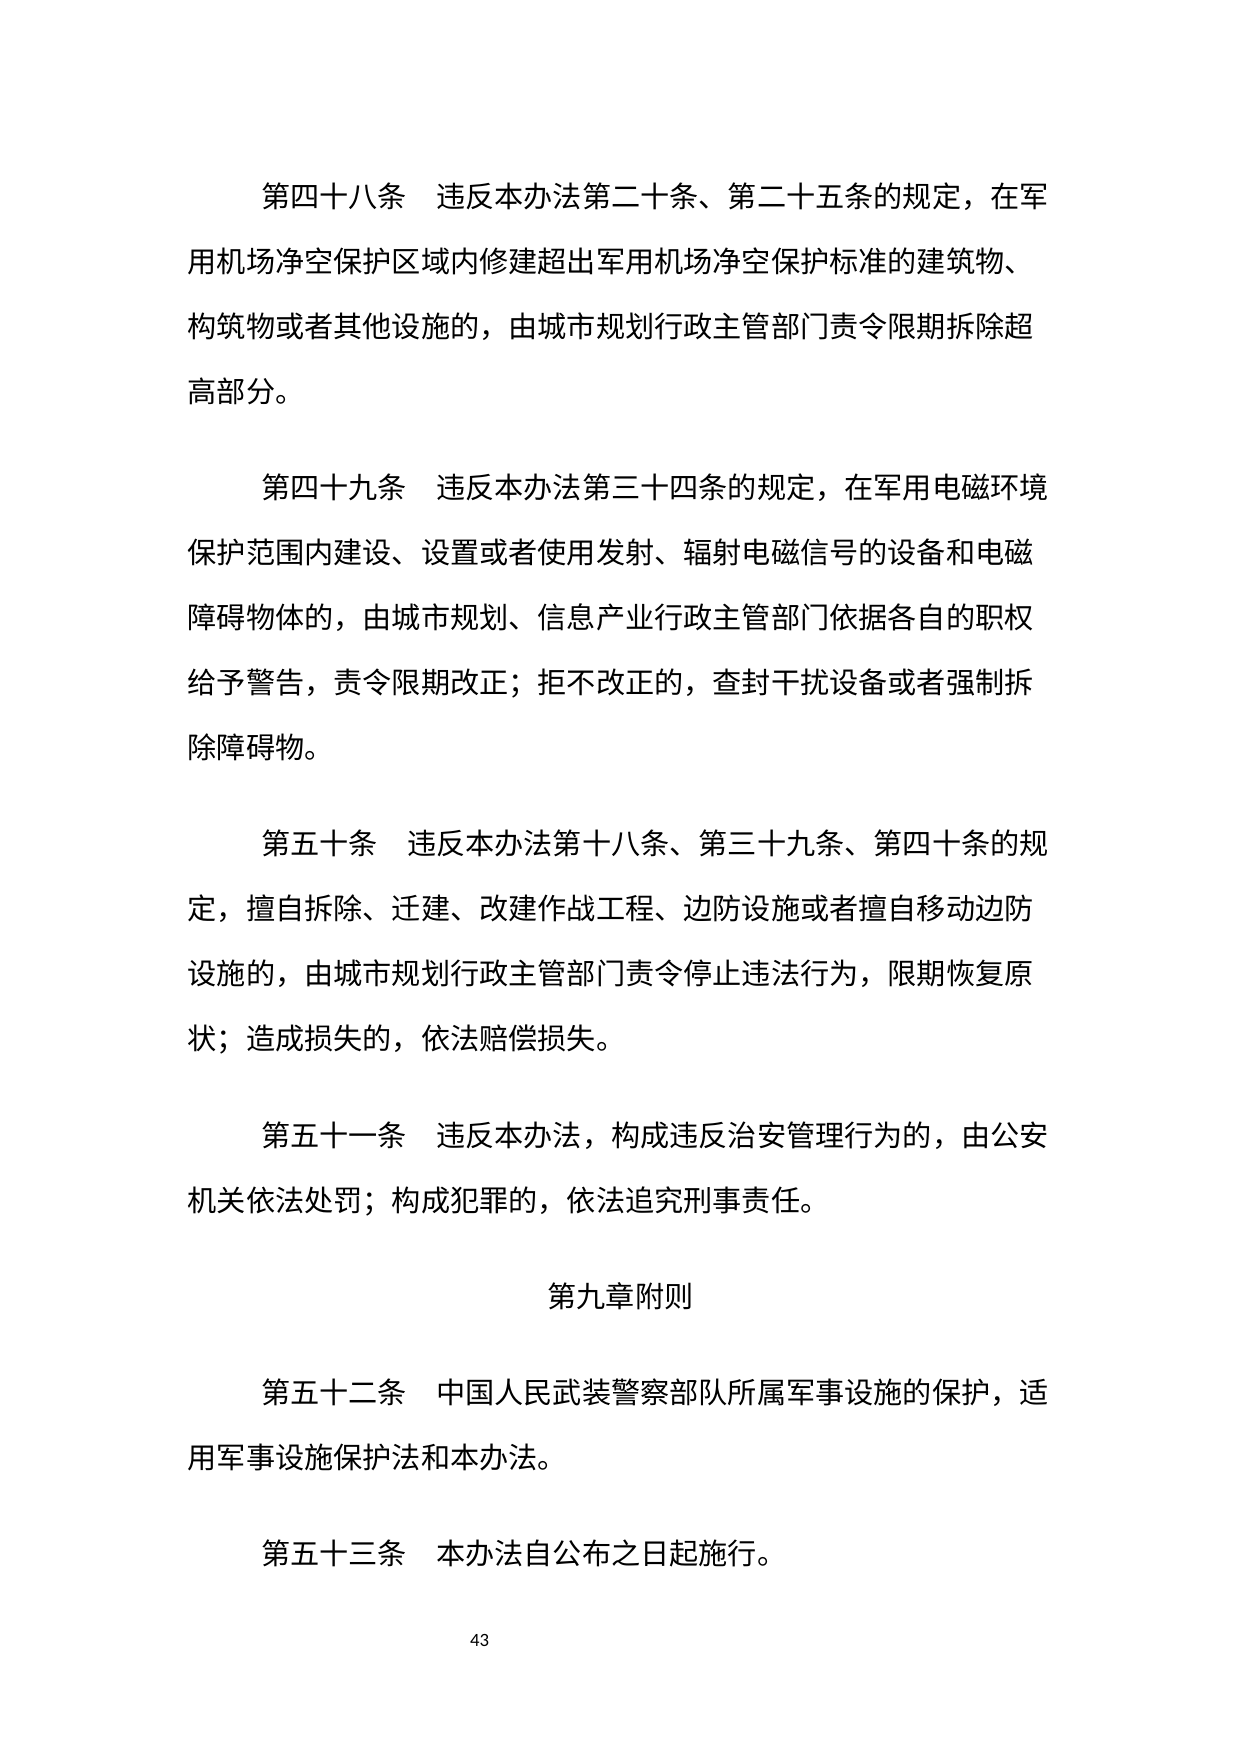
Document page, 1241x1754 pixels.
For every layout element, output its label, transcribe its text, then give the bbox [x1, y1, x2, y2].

text 第四十八条 违反本办法第二十条、第二十五条的规定，在军用机场净空保护区域内修建超出军用机场净空保护标准的建筑物、构筑物或者其他设施的，由城市规划行政主管部门责令限期拆除超高部分。 [187, 162, 1053, 422]
text 第五十三条 本办法自公布之日起施行。 [187, 1519, 1053, 1584]
text 第五十二条 中国人民武装警察部队所属军事设施的保护，适用军事设施保护法和本办法。 [187, 1358, 1053, 1488]
text 第九章附则 [187, 1262, 1053, 1327]
text 第四十九条 违反本办法第三十四条的规定，在军用电磁环境保护范围内建设、设置或者使用发射、辐射电磁信号的设备和电磁障碍物体的，由城市规划、信息产业行政主管部门依据各自的职权给予警告，责令限期改正；拒不改正的，查封干扰设备或者强制拆除障碍物。 [187, 453, 1053, 778]
text 第五十条 违反本办法第十八条、第三十九条、第四十条的规定，擅自拆除、迁建、改建作战工程、边防设施或者擅自移动边防设施的，由城市规划行政主管部门责令停止违法行为，限期恢复原状；造成损失的，依法赔偿损失。 [187, 809, 1053, 1069]
text 第五十一条 违反本办法，构成违反治安管理行为的，由公安机关依法处罚；构成犯罪的，依法追究刑事责任。 [187, 1101, 1053, 1231]
